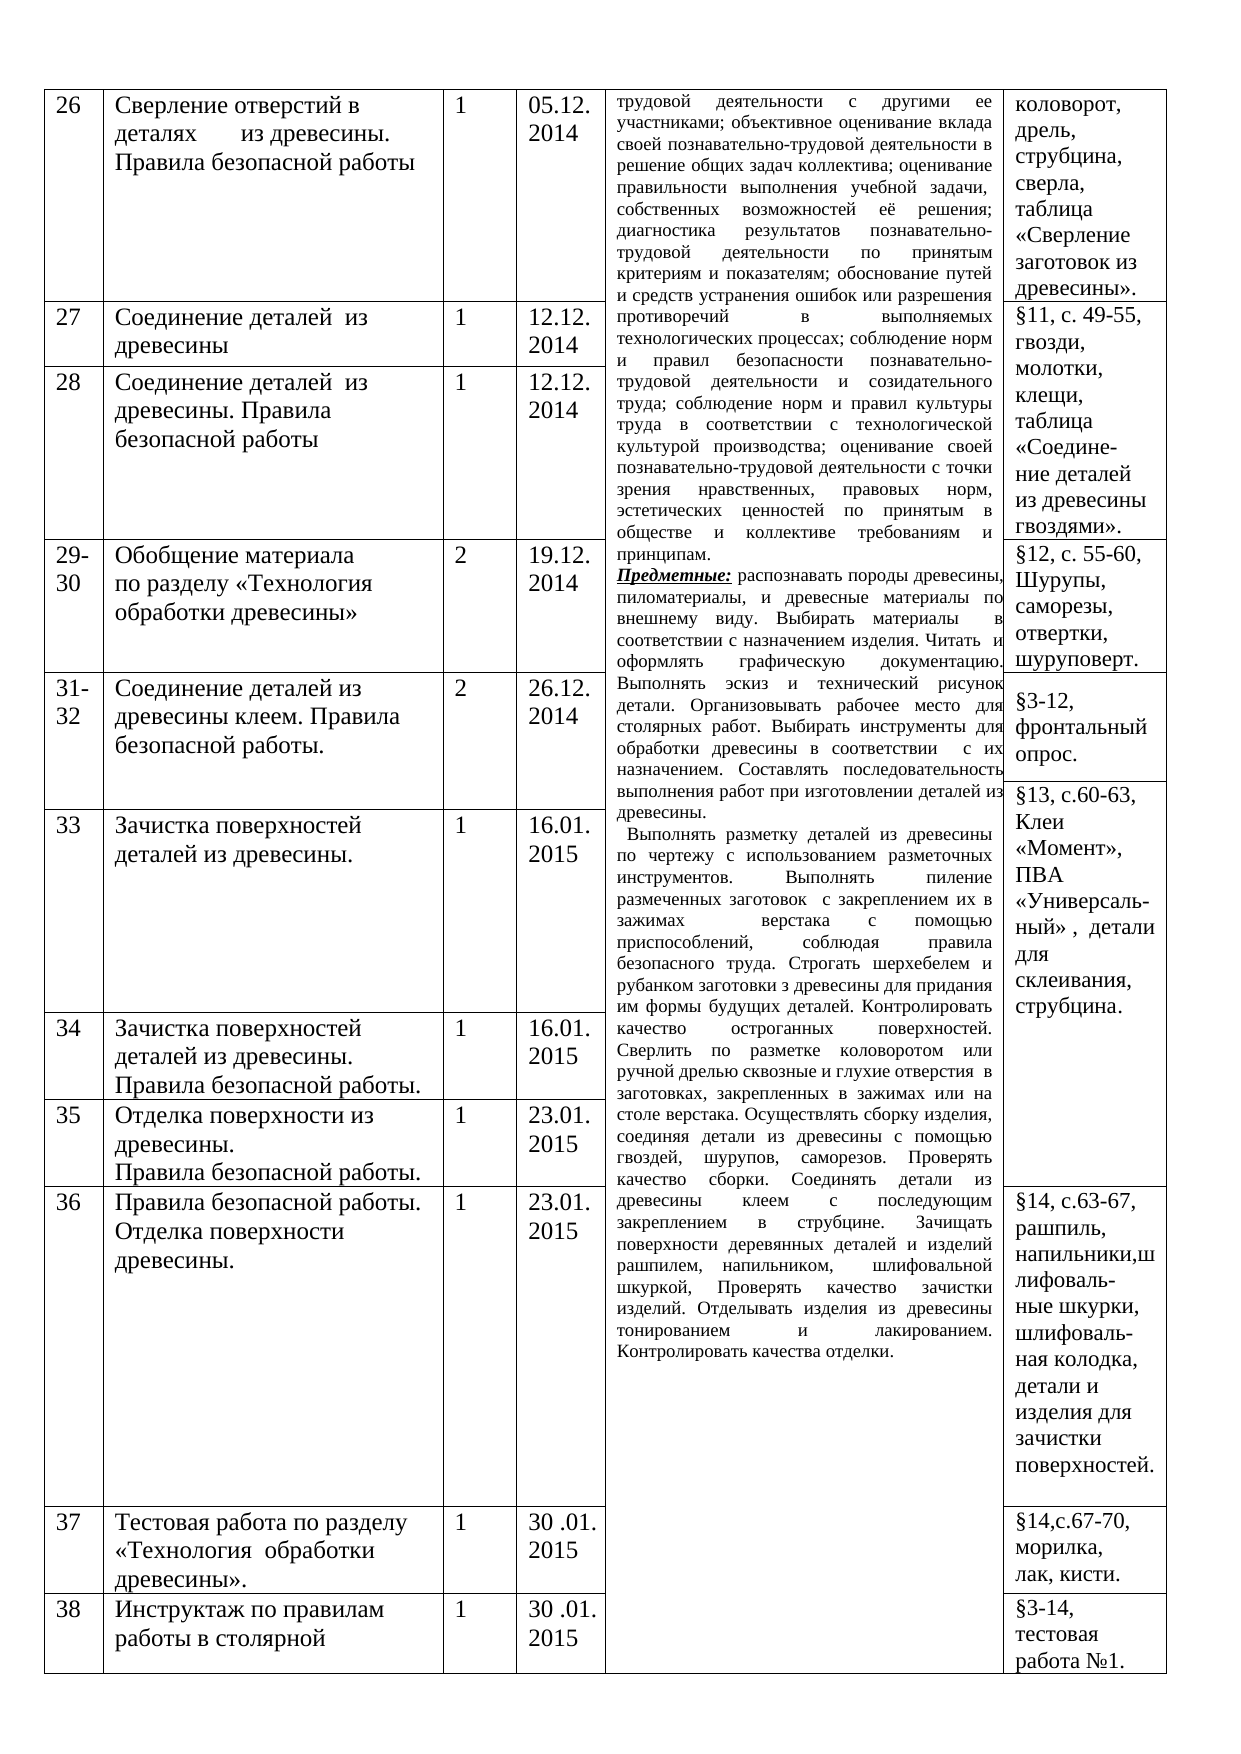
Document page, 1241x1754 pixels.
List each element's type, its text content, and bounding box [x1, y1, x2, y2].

table_cell §14, с.63-67, рашпиль, напильники,шлифоваль- ные шкурки, шлифоваль-ная колодка, детали и изделия для зачистки поверхностей. [1004, 1187, 1166, 1506]
table_cell 19.12. 2014 [517, 540, 605, 672]
table_cell 1 [444, 302, 516, 366]
table_cell §12, с. 55-60, Шурупы, саморезы, отвертки, шуруповерт. [1004, 540, 1166, 672]
table_cell 33 [45, 810, 103, 1012]
table_cell 35 [45, 1100, 103, 1186]
table_cell 12.12. 2014 [517, 367, 605, 539]
table_cell 1 [444, 367, 516, 539]
table_cell 2 [444, 673, 516, 809]
table_cell 27 [45, 302, 103, 366]
table_cell 1 [444, 1187, 516, 1506]
table_cell 30 .01. 2015 [517, 1594, 605, 1673]
table_cell 23.01. 2015 [517, 1100, 605, 1186]
table_cell §3-12, фронтальный опрос. [1004, 673, 1166, 781]
table_cell Тестовая работа по разделу «Технология обработки древесины». [104, 1507, 443, 1593]
table_cell 12.12. 2014 [517, 302, 605, 366]
table_cell 1 [444, 1594, 516, 1673]
table_cell 26.12. 2014 [517, 673, 605, 809]
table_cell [1004, 90, 1166, 301]
table_cell 37 [45, 1507, 103, 1593]
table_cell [1004, 1594, 1166, 1673]
table_cell 1 [444, 90, 516, 301]
table_cell 05.12. 2014 [517, 90, 605, 301]
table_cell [104, 1594, 443, 1673]
table_cell Зачистка поверхностей деталей из древесины. Правила безопасной работы. [104, 1013, 443, 1099]
table_cell Правила безопасной работы. Отделка поверхности древесины. [104, 1187, 443, 1506]
table_cell 23.01. 2015 [517, 1187, 605, 1506]
table_cell Сверление отверстий в деталях из древесины. Правила безопасной работы [104, 90, 443, 301]
table_cell Соединение деталей из древесины [104, 302, 443, 366]
table_cell 26 [45, 90, 103, 301]
table_cell 29-30 [45, 540, 103, 672]
table_cell 36 [45, 1187, 103, 1506]
table_cell 1 [444, 810, 516, 1012]
table_cell Обобщение материала по разделу «Технология обработки древесины» [104, 540, 443, 672]
table_cell 1 [444, 1013, 516, 1099]
table_cell 28 [45, 367, 103, 539]
table_cell 16.01. 2015 [517, 810, 605, 1012]
table_cell §11, с. 49-55, гвозди, молотки, клещи, таблица «Соедине- ние деталей из древесины гвоздями». [1004, 302, 1166, 539]
table_cell 31-32 [45, 673, 103, 809]
table_cell Зачистка поверхностей деталей из древесины. [104, 810, 443, 1012]
table_cell 2 [444, 540, 516, 672]
table_cell 34 [45, 1013, 103, 1099]
table_cell 1 [444, 1100, 516, 1186]
table_cell Отделка поверхности из древесины. Правила безопасной работы. [104, 1100, 443, 1186]
table_cell 1 [444, 1507, 516, 1593]
table_cell 38 [45, 1594, 103, 1673]
table_cell §14,с.67-70, морилка, лак, кисти. [1004, 1507, 1166, 1593]
table_cell §13, с.60-63, Клеи «Момент», ПВА «Универсаль- ный» , детали для склеивания, струбцина. [1004, 782, 1166, 1186]
table_cell 30 .01. 2015 [517, 1507, 605, 1593]
table_cell Соединение деталей из древесины. Правила безопасной работы [104, 367, 443, 539]
table_cell 16.01. 2015 [517, 1013, 605, 1099]
table_cell Соединение деталей из древесины клеем. Правила безопасной работы. [104, 673, 443, 809]
